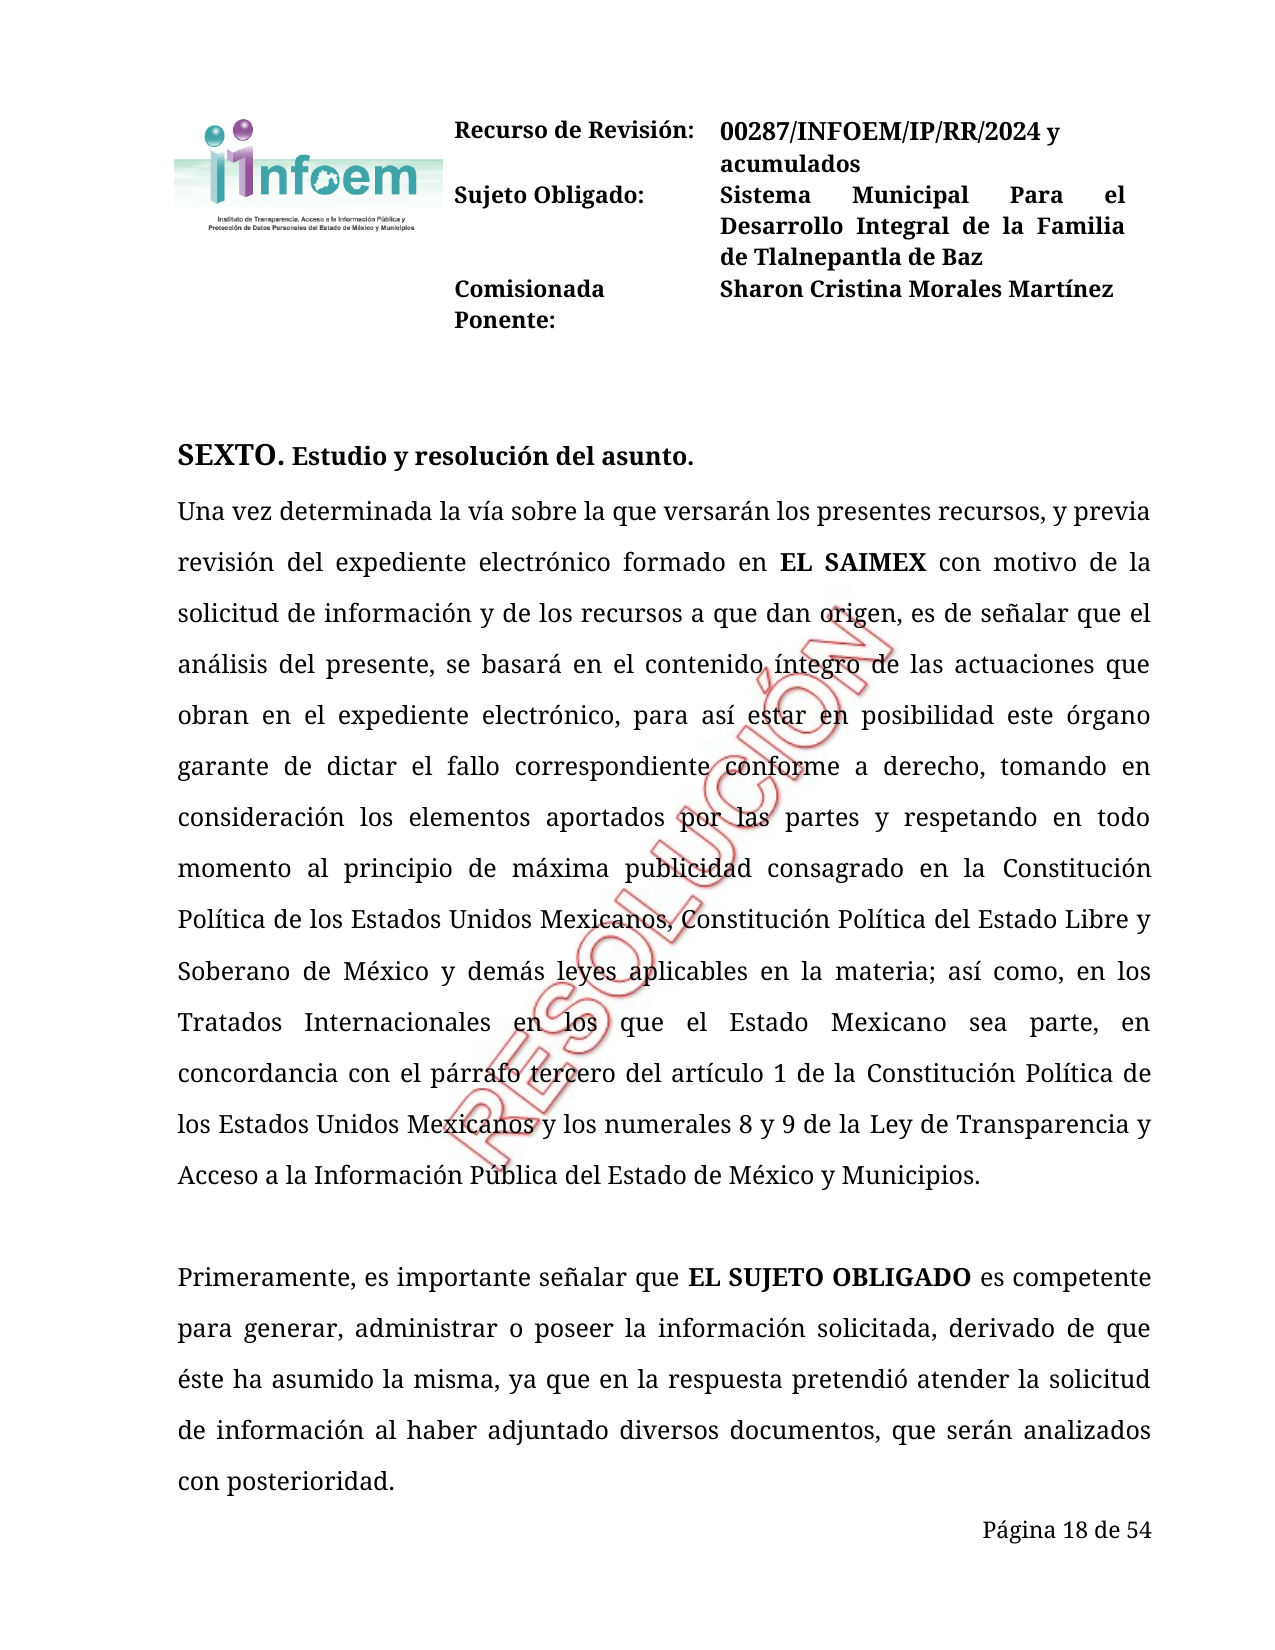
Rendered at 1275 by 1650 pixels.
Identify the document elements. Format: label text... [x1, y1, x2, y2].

text SEXTO. Estudio y resolución del asunto. [177, 434, 1147, 474]
text Primeramente, es importante señalar que EL SUJETO OBLIGADO es competente para generar, administrar o poseer la información solicitada, derivado de que éste ha asumido la misma, ya que en la respuesta pretendió atender la solicitud de información al haber adjuntado diversos documentos, que serán analizados con posterioridad. [177, 1259, 1152, 1498]
text Una vez determinada la vía sobre la que versarán los presentes recursos, y previa revisión del expediente electrónico formado en EL SAIMEX con motivo de la solicitud de información y de los recursos a que dan origen, es de señalar que el análisis del presente, se basará en el contenido íntegro de las actuaciones que obran en el expediente electrónico, para así estar en posibilidad este órgano garante de dictar el fallo correspondiente conforme a derecho, tomando en consideración los elementos aportados por las partes y respetando en todo momento al principio de máxima publicidad consagrado en la Constitución Política de los Estados Unidos Mexicanos, Constitución Política del Estado Libre y Soberano de México y demás leyes aplicables en la materia; así como, en los Tratados Internacionales en los que el Estado Mexicano sea parte, en concordancia con el párrafo tercero del artículo 1 de la Constitución Política de los Estados Unidos Mexicanos y los numerales 8 y 9 de la Ley de Transparencia y Acceso a la Información Pública del Estado de México y Municipios. [177, 494, 1152, 1191]
picture [538, 188, 546, 202]
picture [860, 188, 866, 196]
picture [101, 113, 1227, 1650]
